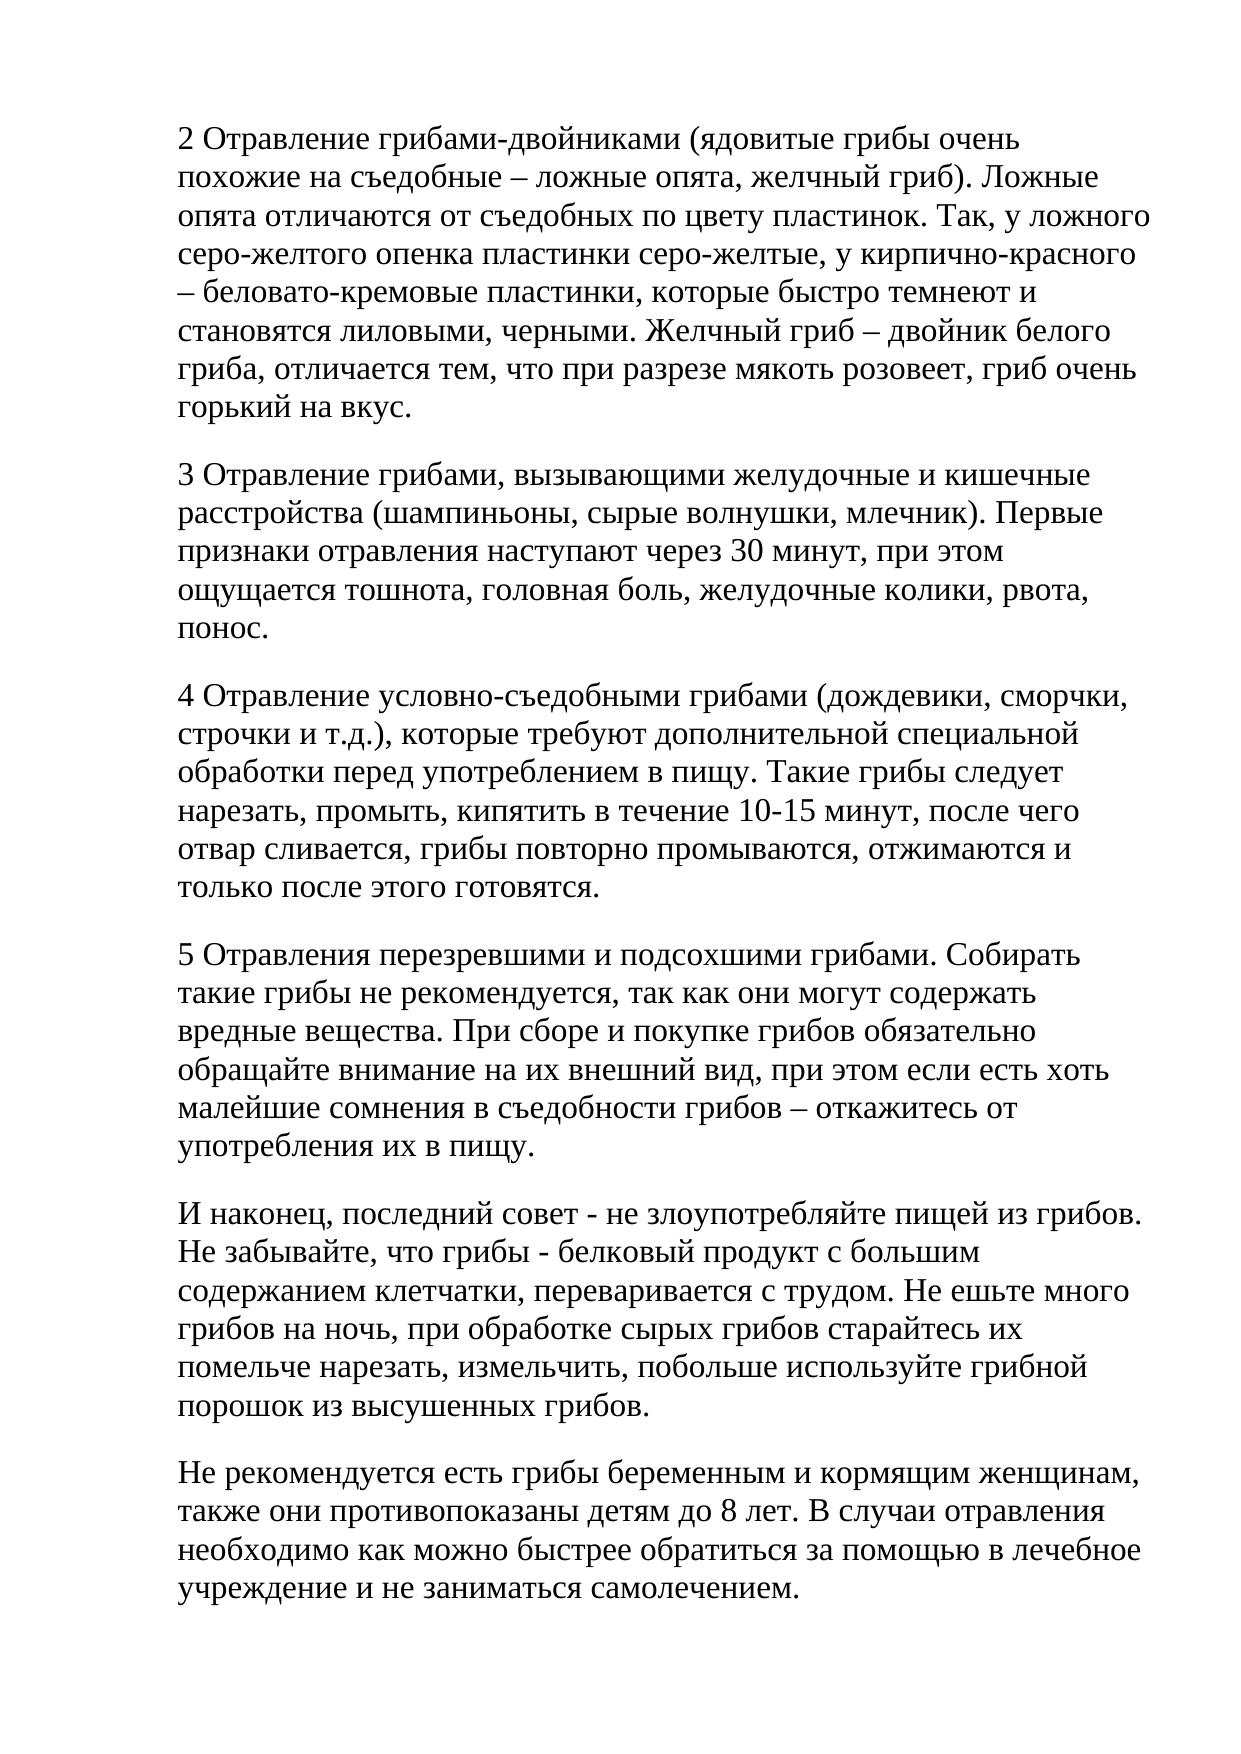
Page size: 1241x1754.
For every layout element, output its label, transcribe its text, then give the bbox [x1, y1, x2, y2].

text 2 Отравление грибами-двойниками (ядовитые грибы очень похожие на съедобные – ложные опята, желчный гриб). Ложные опята отличаются от съедобных по цвету пластинок. Так, у ложного серо-желтого опенка пластинки серо-желтые, у кирпично-красного – беловато-кремовые пластинки, которые быстро темнеют и становятся лиловыми, черными. Желчный гриб – двойник белого гриба, отличается тем, что при разрезе мякоть розовеет, гриб очень горький на вкус. [177, 118, 1152, 425]
text Не рекомендуется есть грибы беременным и кормящим женщинам, также они противопоказаны детям до 8 лет. В случаи отравления необходимо как можно быстрее обратиться за помощью в лечебное учреждение и не заниматься самолечением. [177, 1452, 1152, 1606]
text И наконец, последний совет - не злоупотребляйте пищей из грибов. Не забывайте, что грибы - белковый продукт с большим содержанием клетчатки, переваривается с трудом. Не ешьте много грибов на ночь, при обработке сырых грибов старайтесь их помельче нарезать, измельчить, побольше используйте грибной порошок из высушенных грибов. [177, 1193, 1152, 1423]
text 4 Отравление условно-съедобными грибами (дождевики, сморчки, строчки и т.д.), которые требуют дополнительной специальной обработки перед употреблением в пищу. Такие грибы следует нарезать, промыть, кипятить в течение 10-15 минут, после чего отвар сливается, грибы повторно промываются, отжимаются и только после этого готовятся. [177, 675, 1152, 905]
text 3 Отравление грибами, вызывающими желудочные и кишечные расстройства (шампиньоны, сырые волнушки, млечник). Первые признаки отравления наступают через 30 минут, при этом ощущается тошнота, головная боль, желудочные колики, рвота, понос. [177, 454, 1152, 646]
text 5 Отравления перезревшими и подсохшими грибами. Собирать такие грибы не рекомендуется, так как они могут содержать вредные вещества. При сборе и покупке грибов обязательно обращайте внимание на их внешний вид, при этом если есть хоть малейшие сомнения в съедобности грибов – откажитесь от употребления их в пищу. [177, 934, 1152, 1164]
